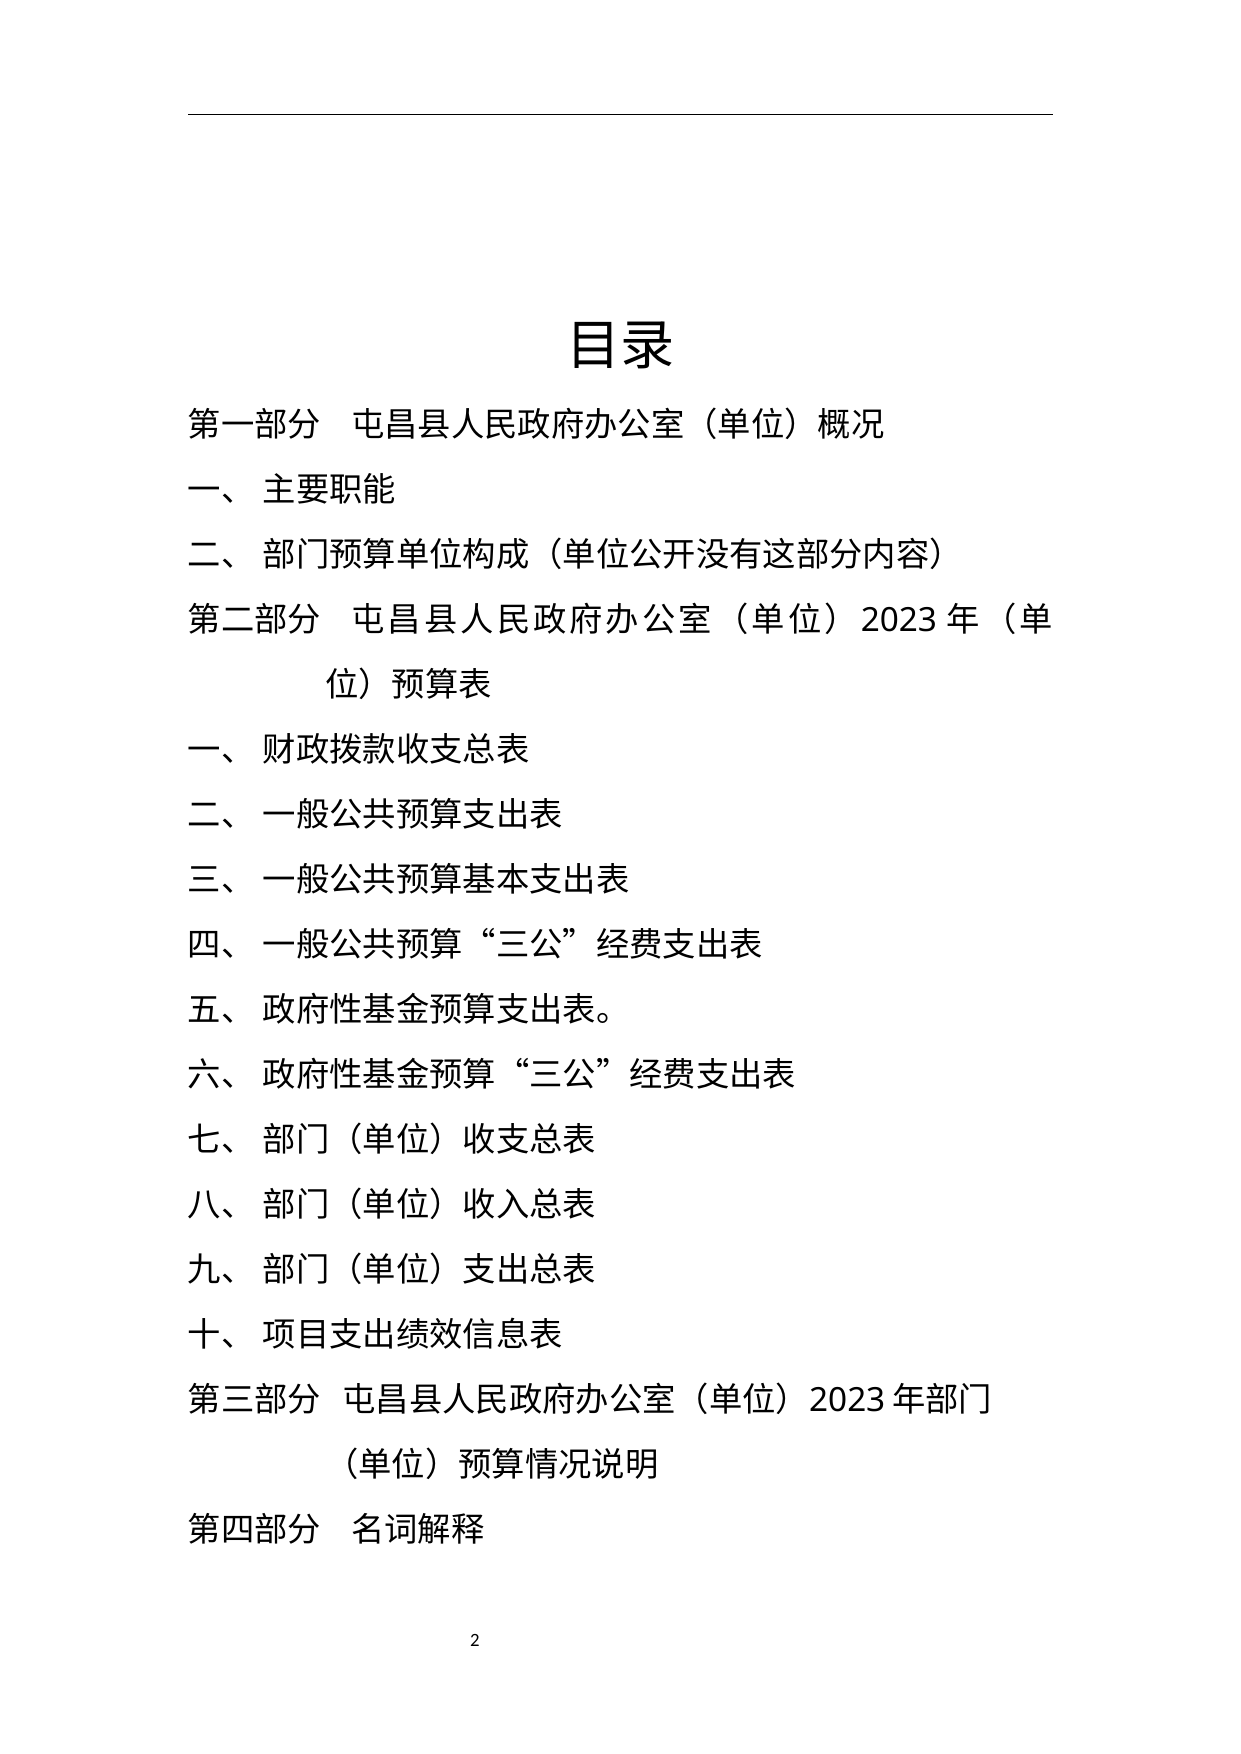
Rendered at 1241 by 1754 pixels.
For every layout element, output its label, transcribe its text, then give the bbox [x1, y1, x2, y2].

list 部门（单位）支出总表 [187, 1234, 1053, 1299]
list 项目支出绩效信息表 [187, 1299, 1053, 1364]
text 目录 [187, 292, 1053, 389]
list 政府性基金预算支出表。 [187, 974, 1053, 1039]
list 屯昌县人民政府办公室（单位）2023年（单位）预算表 [187, 584, 1053, 714]
list 财政拨款收支总表 [187, 714, 1053, 779]
list 部门预算单位构成（单位公开没有这部分内容） [187, 519, 1053, 584]
list 屯昌县人民政府办公室（单位）2023年部门（单位）预算情况说明 [187, 1364, 1053, 1494]
list 一般公共预算基本支出表 [187, 844, 1053, 909]
list 政府性基金预算“三公”经费支出表 [187, 1039, 1053, 1104]
list 主要职能 [187, 454, 1053, 519]
list 部门（单位）收入总表 [187, 1169, 1053, 1234]
list 一般公共预算支出表 [187, 779, 1053, 844]
list 名词解释 [187, 1494, 1053, 1559]
list 一般公共预算“三公”经费支出表 [187, 909, 1053, 974]
list 部门（单位）收支总表 [187, 1104, 1053, 1169]
list 屯昌县人民政府办公室（单位）概况 [187, 389, 1053, 454]
